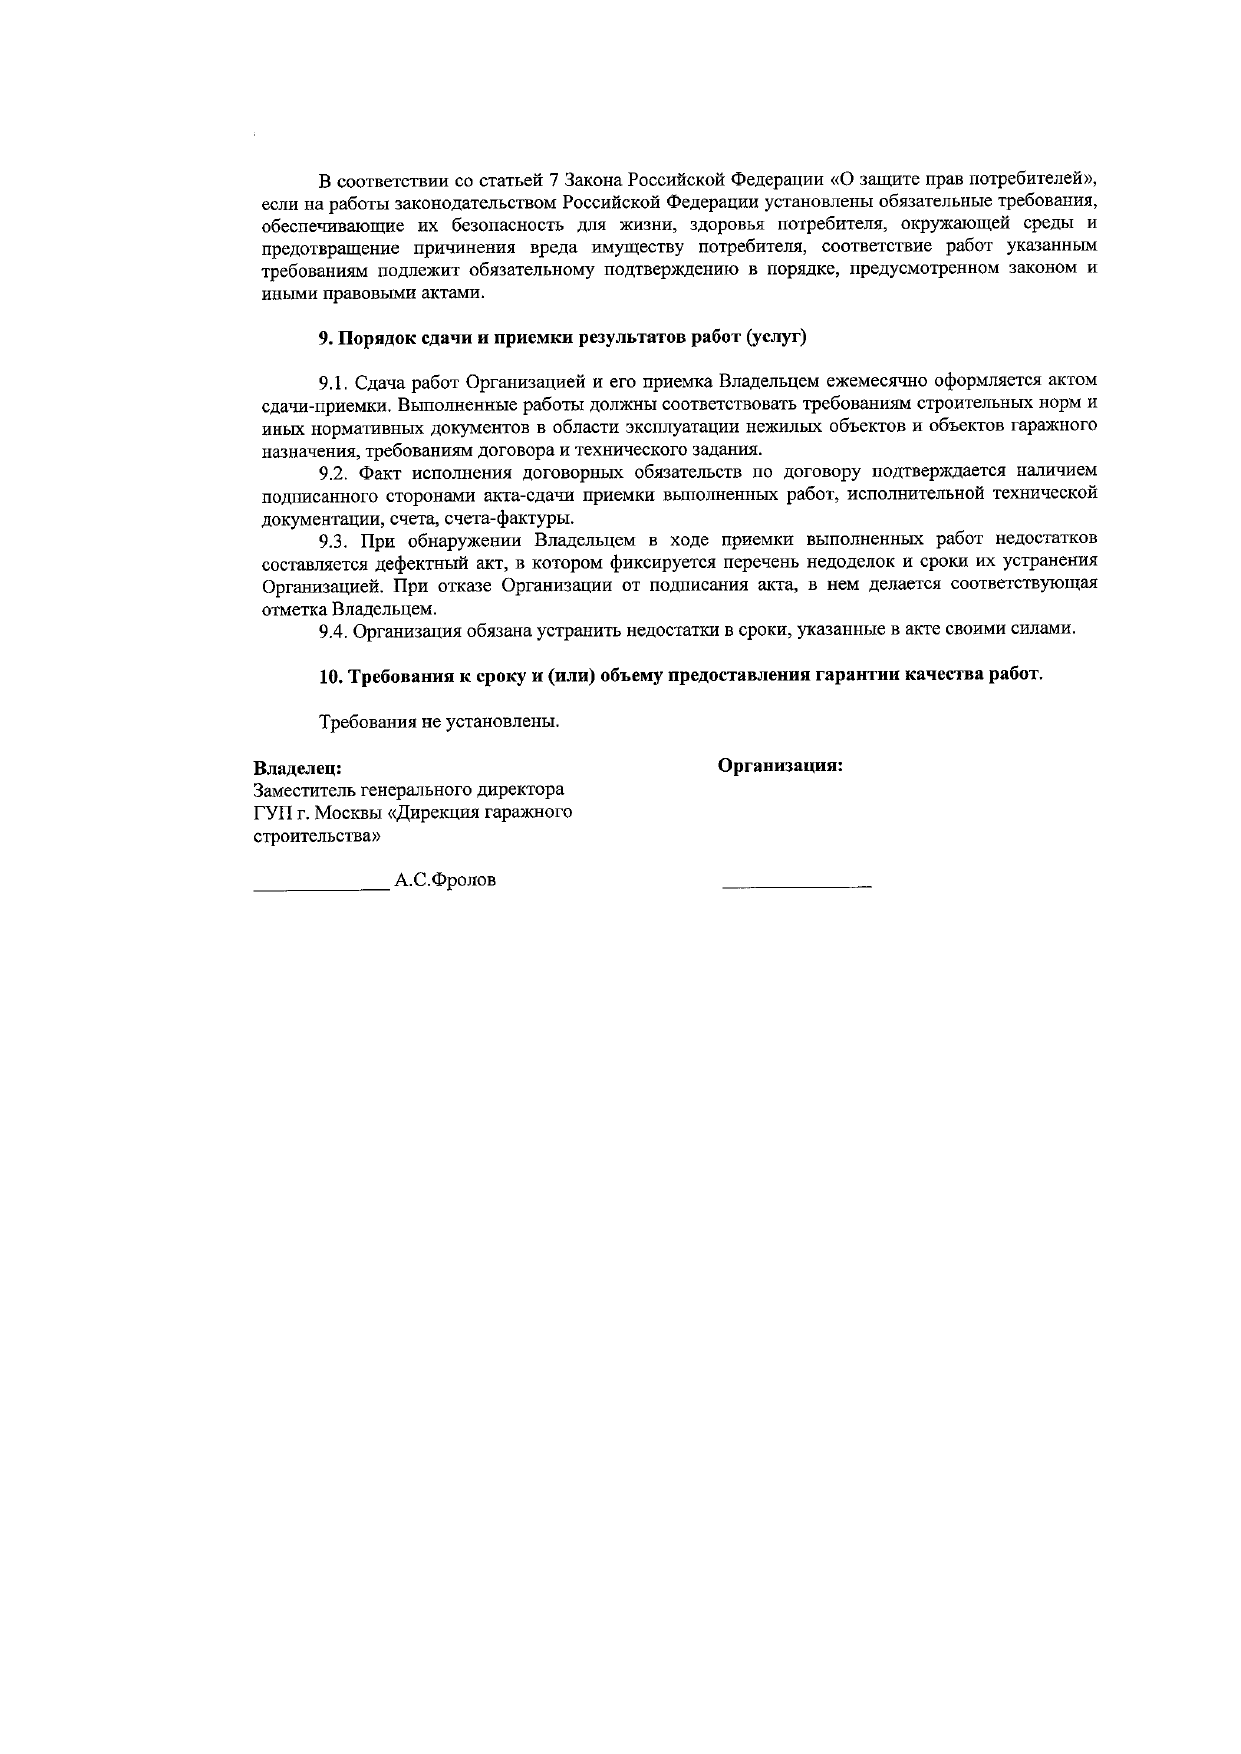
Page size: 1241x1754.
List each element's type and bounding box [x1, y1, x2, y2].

picture [177, 118, 1152, 1497]
